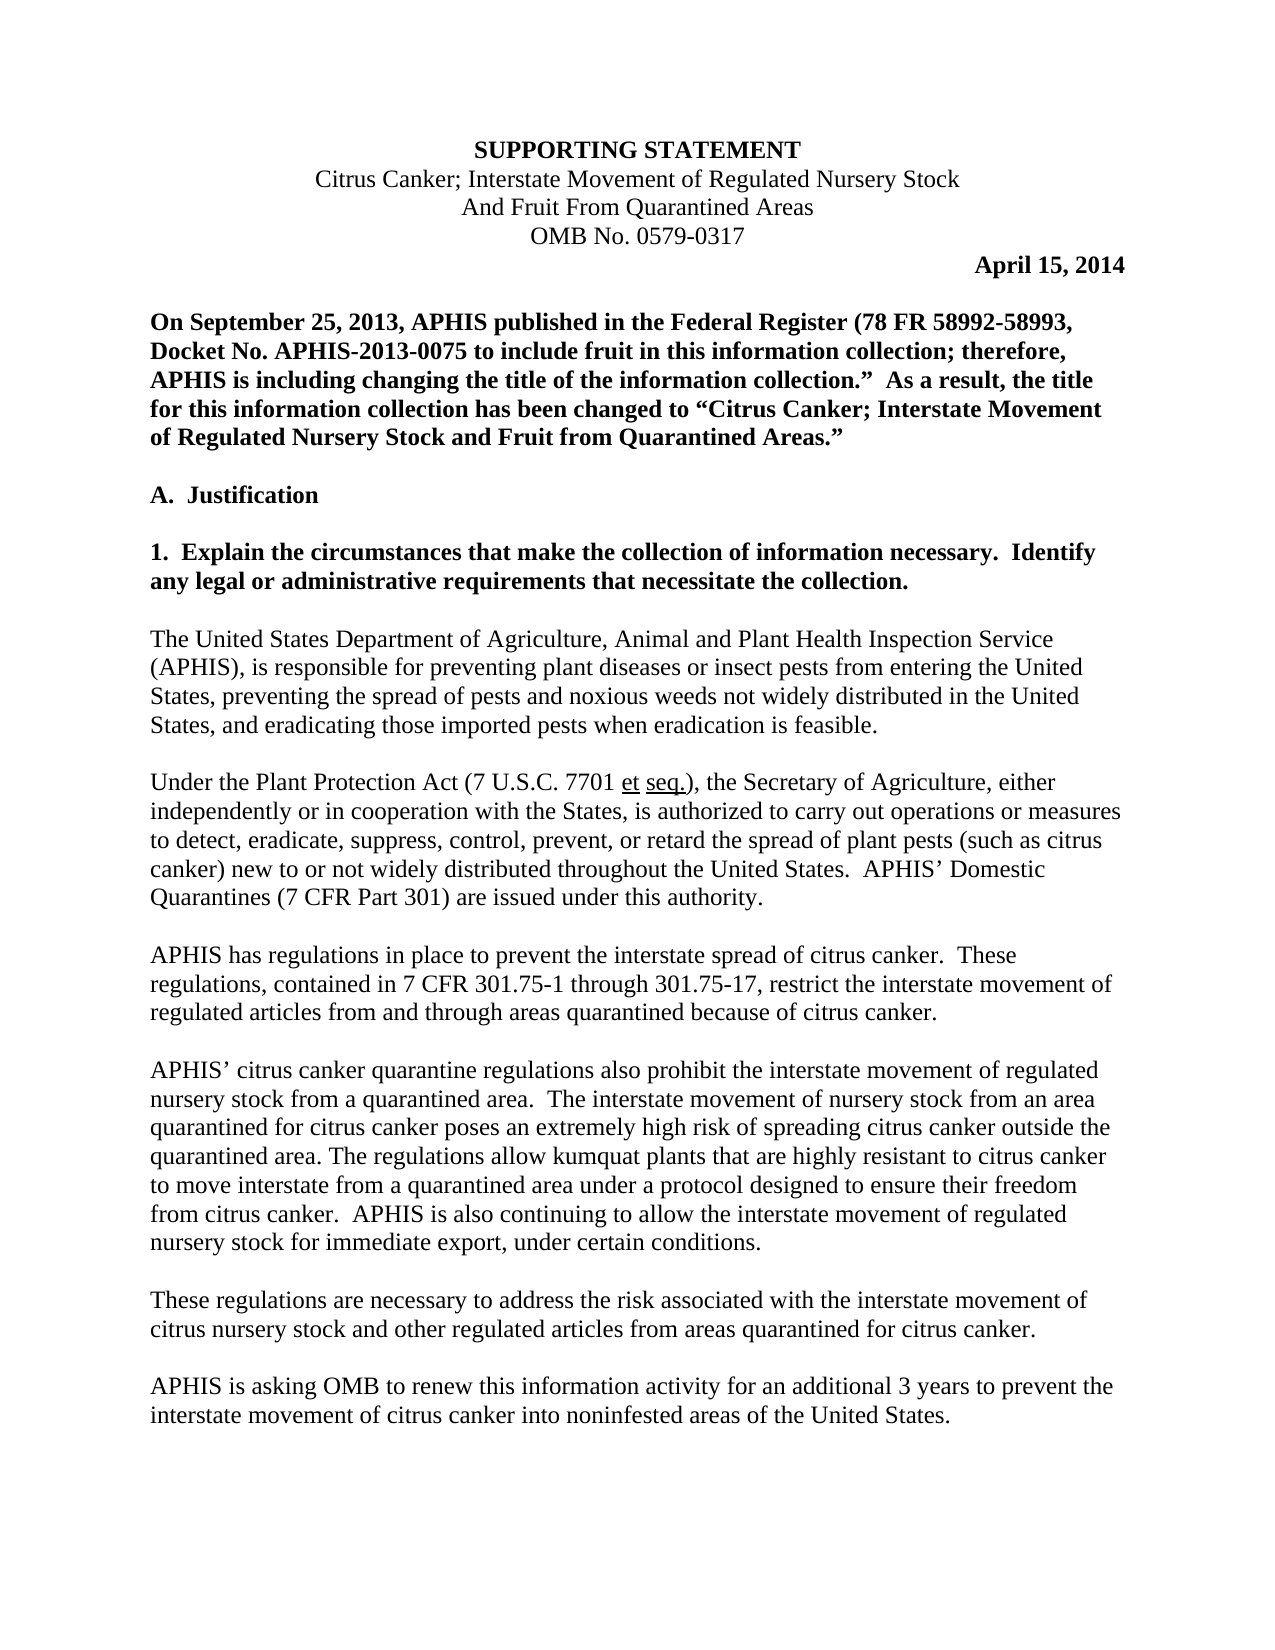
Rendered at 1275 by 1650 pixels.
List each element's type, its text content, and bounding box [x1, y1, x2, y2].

text April 15, 2014 [150, 250, 1125, 279]
text 1. Explain the circumstances that make the collection of information necessary. Identify any legal or administrative requirements that necessitate the collection. [150, 537, 1125, 595]
text A. Justification [150, 480, 1125, 509]
text On September 25, 2013, APHIS published in the Federal Register (78 FR 58992-58993, Docket No. APHIS-2013-0075 to include fruit in this information collection; therefore, APHIS is including changing the title of the information collection.” As a result, the title for this information collection has been changed to “Citrus Canker; Interstate Movement of Regulated Nursery Stock and Fruit from Quarantined Areas.” [150, 307, 1125, 451]
text Citrus Canker; Interstate Movement of Regulated Nursery Stock [150, 164, 1125, 192]
text SUPPORTING STATEMENT [150, 135, 1125, 164]
text APHIS is asking OMB to renew this information activity for an additional 3 years to prevent the interstate movement of citrus canker into noninfested areas of the United States. [150, 1371, 1125, 1429]
text OMB No. 0579-0317 [150, 221, 1125, 250]
text Under the Plant Protection Act (7 U.S.C. 7701 et seq.), the Secretary of Agriculture, either independently or in cooperation with the States, is authorized to carry out operations or measures to detect, eradicate, suppress, control, prevent, or retard the spread of plant pests (such as citrus canker) new to or not widely distributed throughout the United States. APHIS’ Domestic Quarantines (7 CFR Part 301) are issued under this authority. [150, 767, 1125, 911]
text The United States Department of Agriculture, Animal and Plant Health Inspection Service (APHIS), is responsible for preventing plant diseases or insect pests from entering the United States, preventing the spread of pests and noxious weeds not widely distributed in the United States, and eradicating those imported pests when eradication is feasible. [150, 624, 1125, 739]
text These regulations are necessary to address the risk associated with the interstate movement of citrus nursery stock and other regulated articles from areas quarantined for citrus canker. [150, 1285, 1125, 1342]
text APHIS has regulations in place to prevent the interstate spread of citrus canker. These regulations, contained in 7 CFR 301.75-1 through 301.75-17, restrict the interstate movement of regulated articles from and through areas quarantined because of citrus canker. [150, 940, 1125, 1026]
text And Fruit From Quarantined Areas [150, 192, 1125, 221]
text APHIS’ citrus canker quarantine regulations also prohibit the interstate movement of regulated nursery stock from a quarantined area. The interstate movement of nursery stock from an area quarantined for citrus canker poses an extremely high risk of spreading citrus canker outside the quarantined area. The regulations allow kumquat plants that are highly resistant to citrus canker to move interstate from a quarantined area under a protocol designed to ensure their freedom from citrus canker. APHIS is also continuing to allow the interstate movement of regulated nursery stock for immediate export, under certain conditions. [150, 1055, 1125, 1256]
